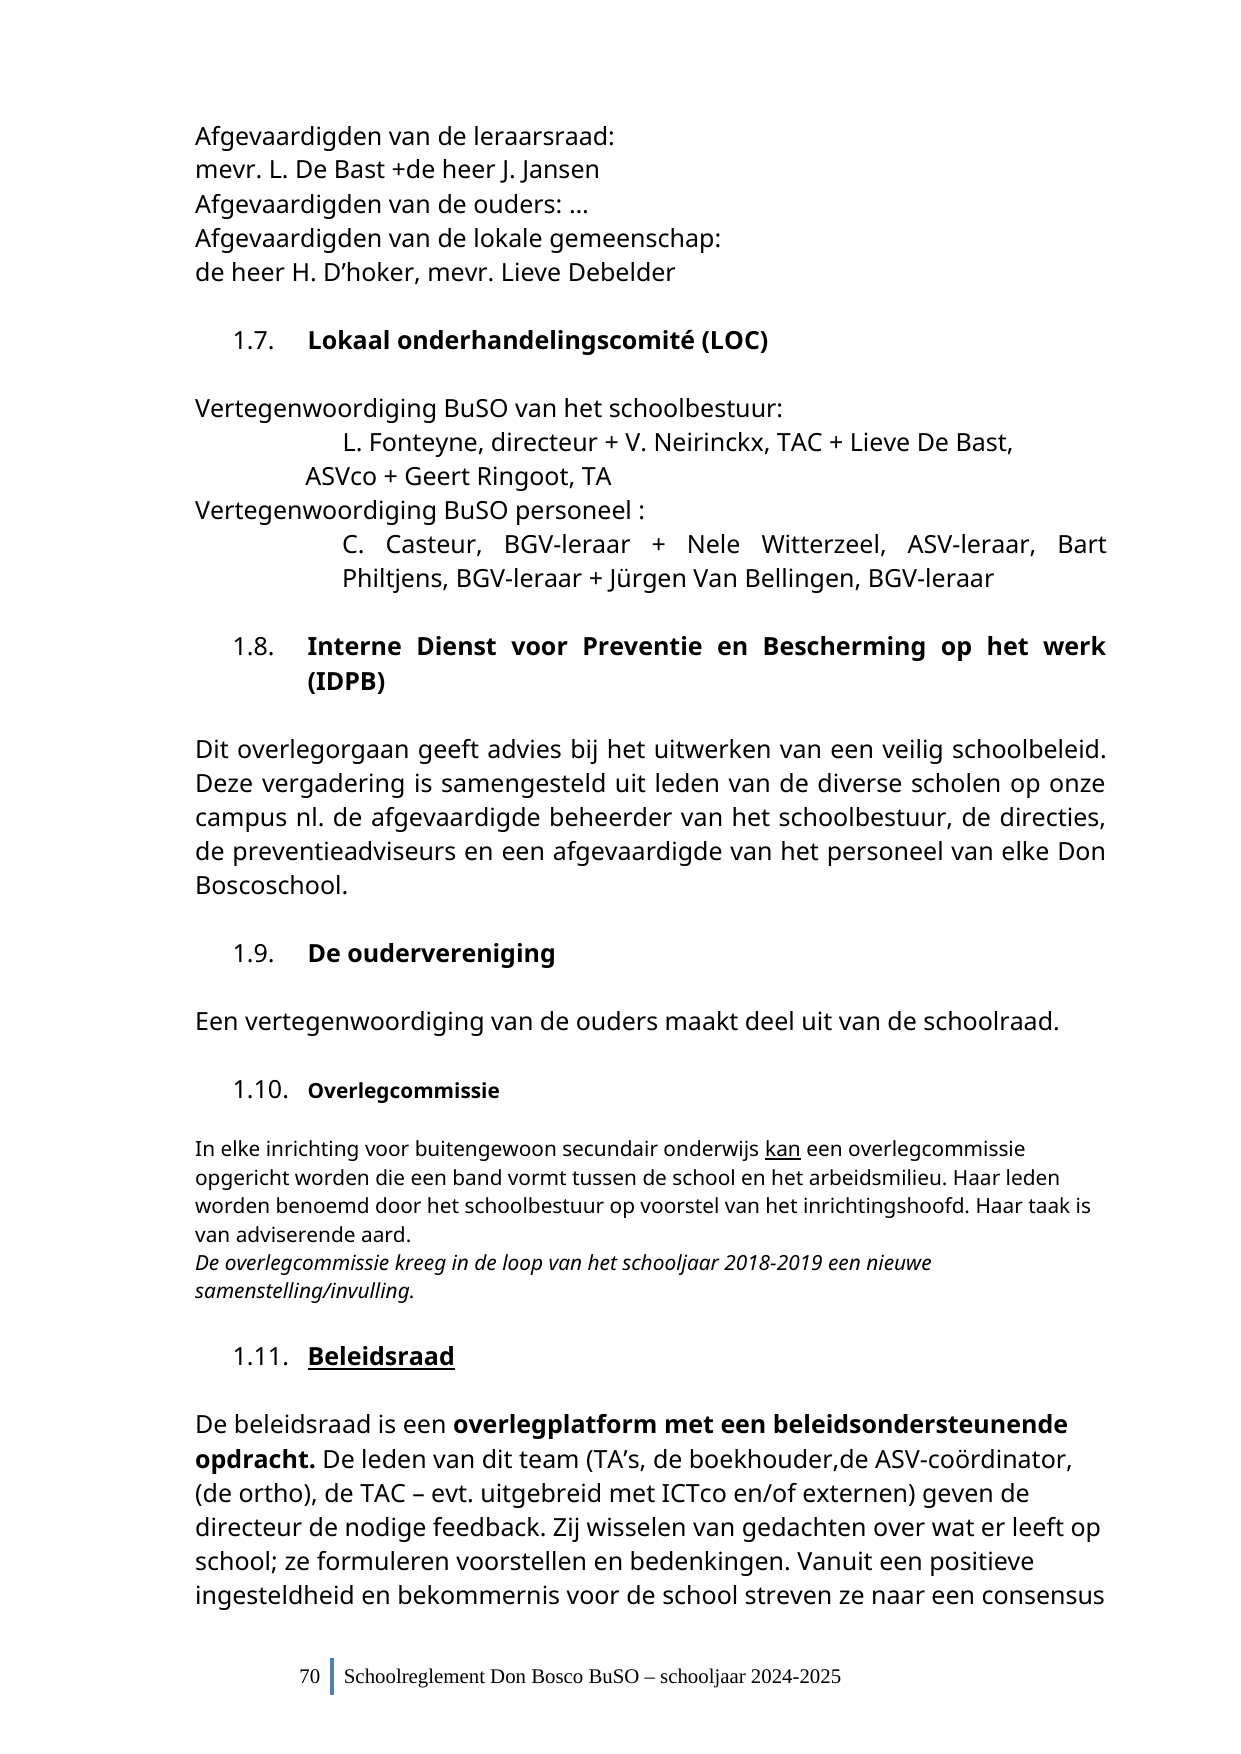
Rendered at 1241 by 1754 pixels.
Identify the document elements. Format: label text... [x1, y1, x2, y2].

text Een vertegenwoordiging van de ouders maakt deel uit van de schoolraad. [195, 1004, 1107, 1038]
text Afgevaardigden van de leraarsraad: [195, 118, 1107, 152]
text Dit overlegorgaan geeft advies bij het uitwerken van een veilig schoolbeleid. Deze vergadering is samengesteld uit leden van de diverse scholen op onze campus nl. de afgevaardigde beheerder van het schoolbestuur, de directies, de preventieadviseurs en een afgevaardigde van het personeel van elke Don Boscoschool. [195, 731, 1107, 902]
text Vertegenwoordiging BuSO personeel : [195, 493, 1107, 527]
text L. Fonteyne, directeur + V. Neirinckx, TAC + Lieve De Bast, [195, 425, 1107, 459]
text Vertegenwoordiging BuSO van het schoolbestuur: [195, 391, 1107, 425]
list Lokaal onderhandelingscomité (LOC) [232, 322, 1107, 357]
list Beleidsraad [232, 1339, 1107, 1373]
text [195, 1407, 1107, 1612]
list De oudervereniging [232, 936, 1107, 970]
text Afgevaardigden van de ouders: … [195, 186, 1107, 220]
text De overlegcommissie kreeg in de loop van het schooljaar 2018-2019 een nieuwe samenstelling/invulling. [195, 1248, 1107, 1305]
text C. Casteur, BGV-leraar + Nele Witterzeel, ASV-leraar, Bart Philtjens, BGV-leraar + Jürgen Van Bellingen, BGV-leraar [342, 527, 1107, 595]
text In elke inrichting voor buitengewoon secundair onderwijs kan een overlegcommissie opgericht worden die een band vormt tussen de school en het arbeidsmilieu. Haar leden worden benoemd door het schoolbestuur op voorstel van het inrichtingshoofd. Haar taak is van adviserende aard. [195, 1134, 1107, 1248]
text ASVco + Geert Ringoot, TA [195, 459, 1107, 493]
list Interne Dienst voor Preventie en Bescherming op het werk (IDPB) [232, 629, 1107, 697]
text Afgevaardigden van de lokale gemeenschap: [195, 220, 1107, 254]
text de heer H. D’hoker, mevr. Lieve Debelder [195, 254, 1107, 288]
text mevr. L. De Bast +de heer J. Jansen [195, 152, 1107, 186]
list Overlegcommissie [232, 1072, 1107, 1106]
